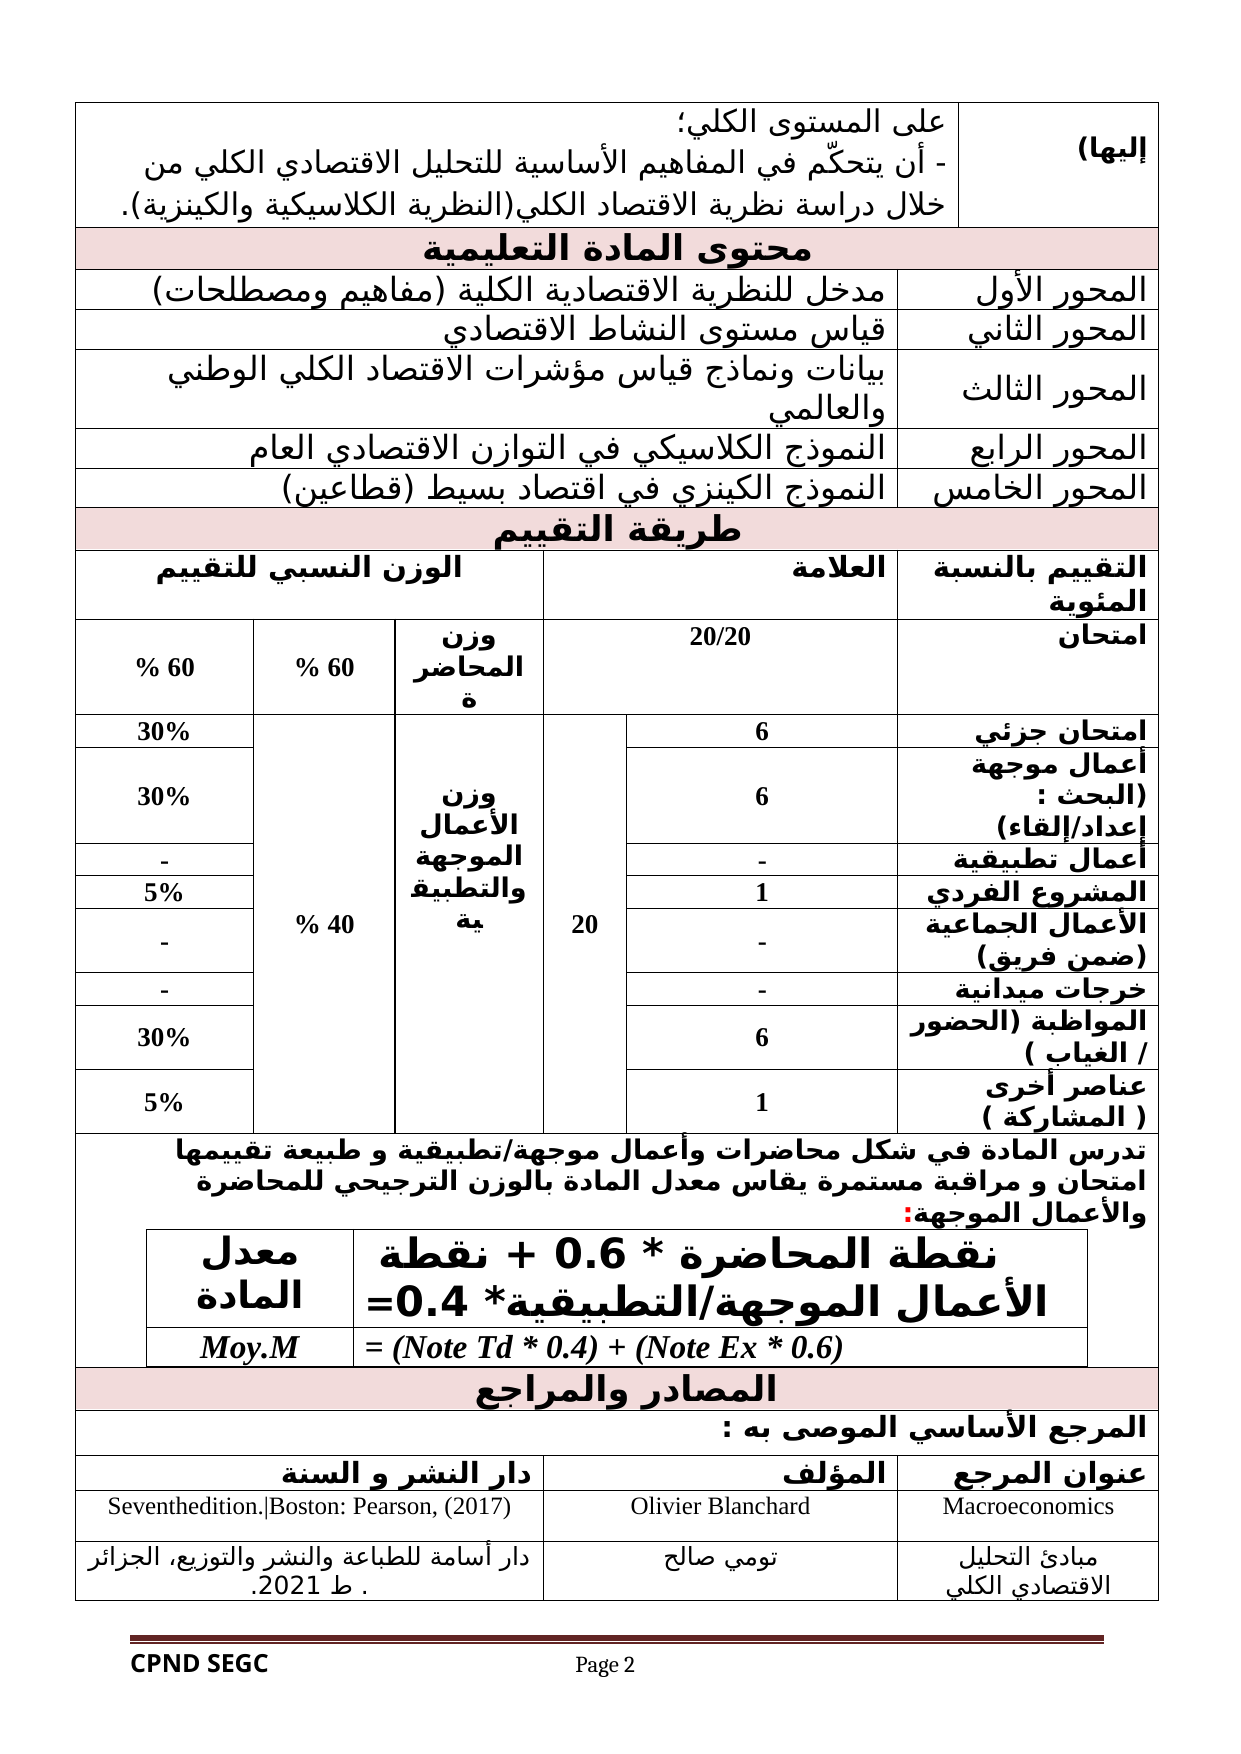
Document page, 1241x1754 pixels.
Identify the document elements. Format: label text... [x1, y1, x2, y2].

table_cell وزن المحاضرة [396, 620, 543, 714]
table_cell 30% [76, 748, 253, 843]
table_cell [898, 1542, 1158, 1600]
table_cell المحور الأول [898, 270, 1158, 309]
table_cell المرجع الأساسي الموصى به : [76, 1411, 1158, 1455]
table_cell أعمال موجهة (البحث : إعداد/إلقاء) [898, 748, 1158, 843]
table_cell - [76, 844, 253, 875]
table_cell العلامة [544, 551, 897, 618]
table_cell طريقة التقييم [76, 508, 1158, 549]
table_cell امتحان جزئي [898, 715, 1158, 747]
table_cell المحور الثالث [898, 350, 1158, 427]
table_cell 40 % [254, 715, 394, 1133]
table_cell قياس مستوى النشاط الاقتصادي [76, 310, 897, 349]
table_cell المشروع الفردي [898, 876, 1158, 908]
table_cell - [76, 909, 253, 972]
table_cell عنوان المرجع [898, 1456, 1158, 1490]
table_cell مدخل للنظرية الاقتصادية الكلية (مفاهيم ومصطلحات) [76, 270, 897, 309]
table_cell المحور الخامس [898, 469, 1158, 507]
table_cell خرجات ميدانية [898, 973, 1158, 1004]
table_cell 6 [627, 748, 897, 843]
table_cell - [76, 973, 253, 1004]
table_cell عناصر أخرى ( المشاركة ) [898, 1070, 1158, 1133]
table_cell المحور الرابع [898, 429, 1158, 467]
table_cell Macroeconomics [898, 1491, 1158, 1541]
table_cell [76, 1542, 543, 1600]
table_cell المؤلف [544, 1456, 897, 1490]
table_cell 30% [76, 1006, 253, 1069]
table_cell أعمال تطبيقية [898, 844, 1158, 875]
table_cell 5% [76, 876, 253, 908]
table_cell امتحان [898, 620, 1158, 714]
table_cell - [627, 844, 897, 875]
table_cell محتوى المادة التعليمية [76, 228, 1158, 269]
table_cell - [627, 973, 897, 1004]
table_cell المواظبة (الحضور / الغياب ) [898, 1006, 1158, 1069]
table_cell التقييم بالنسبة المئوية [898, 551, 1158, 618]
table_cell 20/20 [544, 620, 897, 714]
table_cell 1 [627, 876, 897, 908]
table_cell 1 [627, 1070, 897, 1133]
table_cell تومي صالح [544, 1542, 897, 1600]
table_cell 60 % [76, 620, 253, 714]
table_cell تدرس المادة في شكل محاضرات وأعمال موجهة/تطبيقية و طبيعة تقييمها امتحان و مراقبة مستمرة يقاس معدل المادة بالوزن الترجيحي للمحاضرة والأعمال الموجهة: [76, 1134, 1158, 1367]
table_cell 6 [627, 1006, 897, 1069]
table_cell بيانات ونماذج قياس مؤشرات الاقتصاد الكلي الوطني والعالمي [76, 350, 897, 427]
table_cell المصادر والمراجع [76, 1368, 1158, 1409]
table_cell المحور الثاني [898, 310, 1158, 349]
table_cell 60 % [254, 620, 394, 714]
table_cell 6 [627, 715, 897, 747]
table_cell 20 [544, 715, 626, 1133]
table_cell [76, 103, 958, 227]
table_cell Olivier Blanchard [544, 1491, 897, 1541]
table_cell وزن الأعمال الموجهة والتطبيقية [396, 715, 543, 1133]
table_cell Seventhedition.|Boston: Pearson, (2017) [76, 1491, 543, 1541]
table_cell 5% [76, 1070, 253, 1133]
table_cell - [627, 909, 897, 972]
table_cell النموذج الكينزي في اقتصاد بسيط (قطاعين) [76, 469, 897, 507]
table_cell 30% [76, 715, 253, 747]
table_cell النموذج الكلاسيكي في التوازن الاقتصادي العام [76, 429, 897, 467]
table_cell الأعمال الجماعية (ضمن فريق) [898, 909, 1158, 972]
table_cell الوزن النسبي للتقييم [76, 551, 543, 618]
table_cell دار النشر و السنة [76, 1456, 543, 1490]
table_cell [959, 103, 1158, 227]
